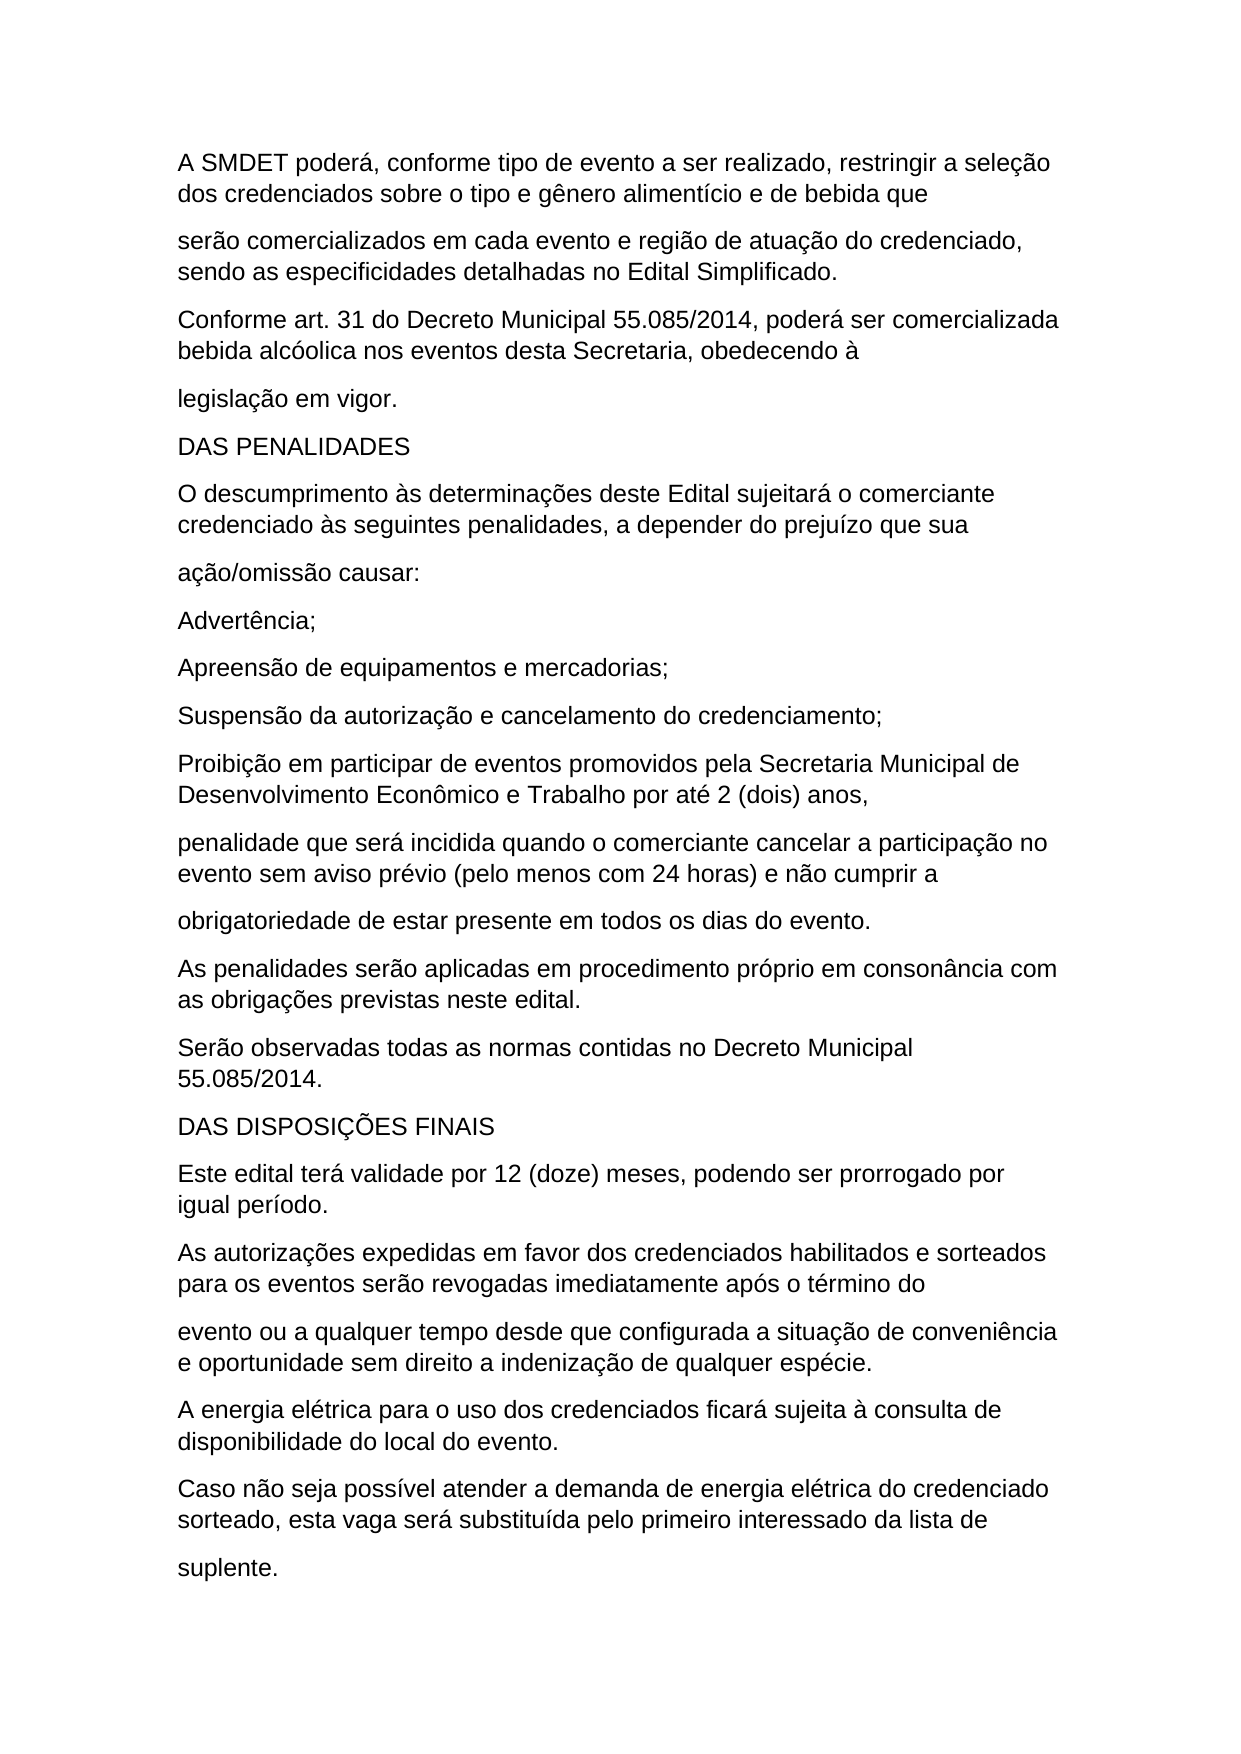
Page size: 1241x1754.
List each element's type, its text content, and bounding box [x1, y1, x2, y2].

text evento ou a qualquer tempo desde que configurada a situação de conveniência e oportunidade sem direito a indenização de qualquer espécie. [177, 1317, 1063, 1377]
text O descumprimento às determinações deste Edital sujeitará o comerciante credenciado às seguintes penalidades, a depender do prejuízo que sua [177, 479, 1063, 539]
text legislação em vigor. [177, 384, 1063, 413]
text As penalidades serão aplicadas em procedimento próprio em consonância com as obrigações previstas neste edital. [177, 954, 1063, 1014]
text Serão observadas todas as normas contidas no Decreto Municipal 55.085/2014. [177, 1033, 1063, 1093]
text penalidade que será incidida quando o comerciante cancelar a participação no evento sem aviso prévio (pelo menos com 24 horas) e não cumprir a [177, 828, 1063, 887]
text Suspensão da autorização e cancelamento do credenciamento; [177, 701, 1063, 730]
text Conforme art. 31 do Decreto Municipal 55.085/2014, poderá ser comercializada bebida alcóolica nos eventos desta Secretaria, obedecendo à [177, 305, 1063, 365]
text serão comercializados em cada evento e região de atuação do credenciado, sendo as especificidades detalhadas no Edital Simplificado. [177, 226, 1063, 286]
text Proibição em participar de eventos promovidos pela Secretaria Municipal de Desenvolvimento Econômico e Trabalho por até 2 (dois) anos, [177, 749, 1063, 809]
text Este edital terá validade por 12 (doze) meses, podendo ser prorrogado por igual período. [177, 1159, 1063, 1219]
text DAS DISPOSIÇÕES FINAIS [177, 1112, 1063, 1140]
text As autorizações expedidas em favor dos credenciados habilitados e sorteados para os eventos serão revogadas imediatamente após o término do [177, 1238, 1063, 1298]
text Apreensão de equipamentos e mercadorias; [177, 653, 1063, 682]
text A energia elétrica para o uso dos credenciados ficará sujeita à consulta de disponibilidade do local do evento. [177, 1396, 1063, 1455]
text ação/omissão causar: [177, 558, 1063, 587]
text obrigatoriedade de estar presente em todos os dias do evento. [177, 906, 1063, 935]
text A SMDET poderá, conforme tipo de evento a ser realizado, restringir a seleção dos credenciados sobre o tipo e gênero alimentício e de bebida que [177, 148, 1063, 207]
text Caso não seja possível atender a demanda de energia elétrica do credenciado sorteado, esta vaga será substituída pelo primeiro interessado da lista de [177, 1474, 1063, 1534]
text Advertência; [177, 606, 1063, 634]
text suplente. [177, 1553, 1063, 1582]
text DAS PENALIDADES [177, 432, 1063, 460]
